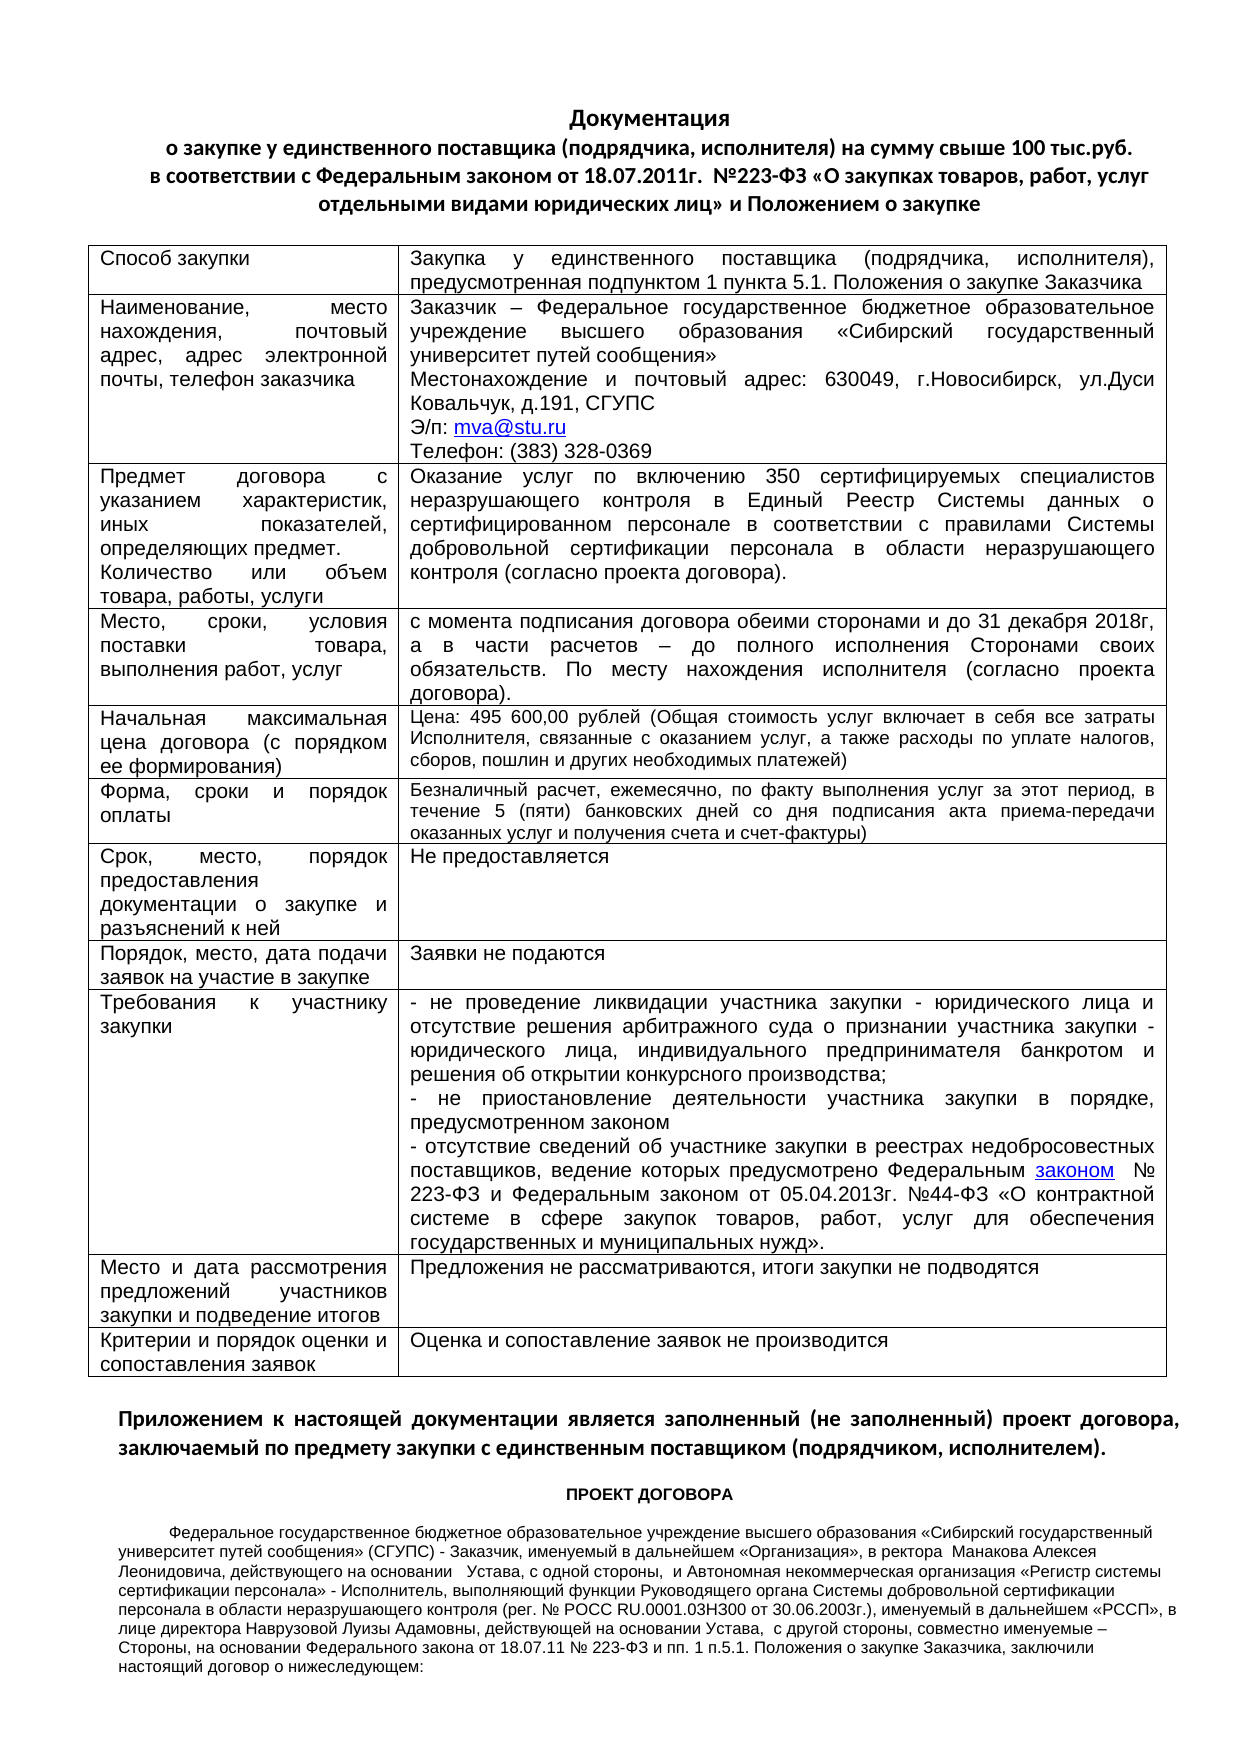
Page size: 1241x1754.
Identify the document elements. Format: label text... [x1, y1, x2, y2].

table_cell Наименование, место нахождения, почтовый адрес, адрес электронной почты, телефон заказчика [89, 295, 398, 463]
table_cell Не предоставляется [399, 844, 1166, 940]
table_cell Срок, место, порядок предоставления документации о закупке и разъяснений к ней [89, 844, 398, 940]
table_cell Предмет договора с указанием характеристик, иных показателей, определяющих предмет. Количество или объем товара, работы, услуги [89, 464, 398, 608]
text Приложением к настоящей документации является заполненный (не заполненный) проект договора, заключаемый по предмету закупки с единственным поставщиком (подрядчиком, исполнителем). [118, 1404, 1181, 1461]
table_cell Критерии и порядок оценки и сопоставления заявок [89, 1328, 398, 1376]
table_cell Предложения не рассматриваются, итоги закупки не подводятся [399, 1255, 1166, 1327]
table_header Способ закупки [89, 246, 398, 294]
table_cell Форма, сроки и порядок оплаты [89, 779, 398, 843]
table_cell Оценка и сопоставление заявок не производится [399, 1328, 1166, 1376]
table_cell Место и дата рассмотрения предложений участников закупки и подведение итогов [89, 1255, 398, 1327]
text о закупке у единственного поставщика (подрядчика, исполнителя) на сумму свыше 100 тыс.руб. [118, 133, 1181, 161]
table_cell с момента подписания договора обеими сторонами и до 31 декабря 2018г, а в части расчетов – до полного исполнения Сторонами своих обязательств. По месту нахождения исполнителя (согласно проекта договора). [399, 609, 1166, 704]
table_cell Порядок, место, дата подачи заявок на участие в закупке [89, 941, 398, 989]
table_cell Оказание услуг по включению 350 сертифицируемых специалистов неразрушающего контроля в Единый Реестр Системы данных о сертифицированном персонале в соответствии с правилами Системы добровольной сертификации персонала в области неразрушающего контроля (согласно проекта договора). [399, 464, 1166, 608]
table_cell Требования к участнику закупки [89, 990, 398, 1254]
table_cell Начальная максимальная цена договора (с порядком ее формирования) [89, 706, 398, 777]
text в соответствии с Федеральным законом от 18.07.2011г. №223-ФЗ «О закупках товаров, работ, услуг отдельными видами юридических лиц» и Положением о закупке [118, 161, 1181, 217]
table_cell Цена: 495 600,00 рублей (Общая стоимость услуг включает в себя все затраты Исполнителя, связанные с оказанием услуг, а также расходы по уплате налогов, сборов, пошлин и других необходимых платежей) [399, 706, 1166, 777]
table_cell - не проведение ликвидации участника закупки - юридического лица и отсутствие решения арбитражного суда о признании участника закупки - юридического лица, индивидуального предпринимателя банкротом и решения об открытии конкурсного производства; - не приостановление деятельности участника закупки в порядке, предусмотренном законом - отсутствие сведений об участнике закупки в реестрах недобросовестных поставщиков, ведение которых предусмотрено Федеральным законом № 223-ФЗ и Федеральным законом от 05.04.2013г. №44-ФЗ «О контрактной системе в сфере закупок товаров, работ, услуг для обеспечения государственных и муниципальных нужд». [399, 990, 1166, 1254]
text ПРОЕКТ ДОГОВОРА [118, 1485, 1181, 1504]
table_cell Заявки не подаются [399, 941, 1166, 989]
text Федеральное государственное бюджетное образовательное учреждение высшего образования «Сибирский государственный университет путей сообщения» (СГУПС) - Заказчик, именуемый в дальнейшем «Организация», в ректора Манакова Алексея Леонидовича, действующего на основании Устава, с одной стороны, и Автономная некоммерческая организация «Регистр системы сертификации персонала» - Исполнитель, выполняющий функции Руководящего органа Системы добровольной сертификации персонала в области неразрушающего контроля (рег. № РОСС RU.0001.03НЗ00 от 30.06.2003г.), именуемый в дальнейшем «РССП», в лице директора Наврузовой Луизы Адамовны, действующей на основании Устава, с другой стороны, совместно именуемые – Стороны, на основании Федерального закона от 18.07.11 № 223-ФЗ и пп. 1 п.5.1. Положения о закупке Заказчика, заключили настоящий договор о нижеследующем: [118, 1523, 1181, 1676]
table_cell Заказчик – Федеральное государственное бюджетное образовательное учреждение высшего образования «Сибирский государственный университет путей сообщения» Местонахождение и почтовый адрес: 630049, г.Новосибирск, ул.Дуси Ковальчук, д.191, СГУПС Э/п: mva@stu.ru Телефон: (383) 328-0369 [399, 295, 1166, 463]
table_header Закупка у единственного поставщика (подрядчика, исполнителя), предусмотренная подпунктом 1 пункта 5.1. Положения о закупке Заказчика [399, 246, 1166, 294]
table_cell Безналичный расчет, ежемесячно, по факту выполнения услуг за этот период, в течение 5 (пяти) банковских дней со дня подписания акта приема-передачи оказанных услуг и получения счета и счет-фактуры) [399, 779, 1166, 843]
text Документация [118, 103, 1181, 133]
table_cell Место, сроки, условия поставки товара, выполнения работ, услуг [89, 609, 398, 704]
